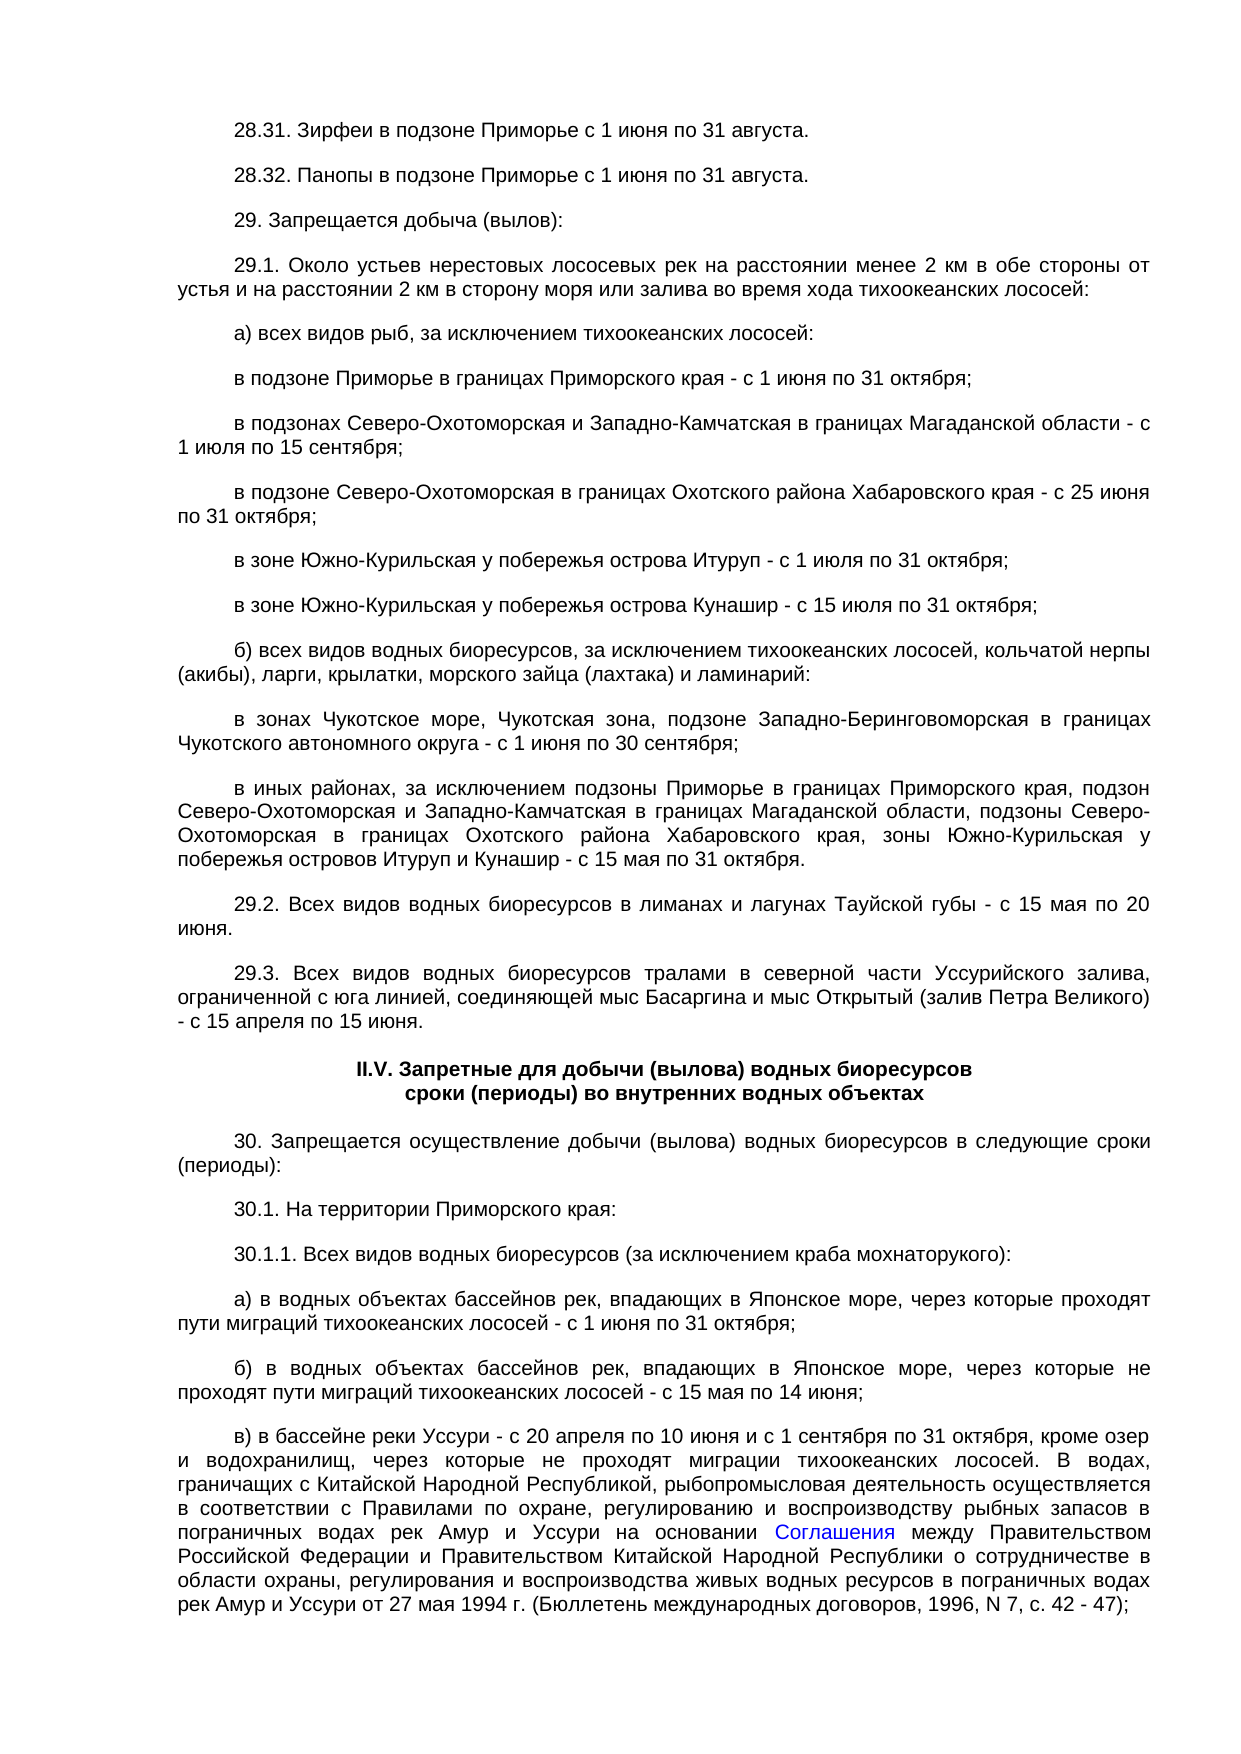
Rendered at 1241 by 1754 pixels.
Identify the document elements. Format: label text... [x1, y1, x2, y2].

text 28.31. Зирфеи в подзоне Приморье с 1 июня по 31 августа. [177, 118, 1152, 142]
text 30. Запрещается осуществление добычи (вылова) водных биоресурсов в следующие сроки (периоды): [177, 1128, 1152, 1176]
text б) всех видов водных биоресурсов, за исключением тихоокеанских лососей, кольчатой нерпы (акибы), ларги, крылатки, морского зайца (лахтака) и ламинарий: [177, 638, 1152, 686]
text 29.1. Около устьев нерестовых лососевых рек на расстоянии менее 2 км в обе стороны от устья и на расстоянии 2 км в сторону моря или залива во время хода тихоокеанских лососей: [177, 252, 1152, 300]
text 29.2. Всех видов водных биоресурсов в лиманах и лагунах Тауйской губы - с 15 мая по 20 июня. [177, 892, 1152, 940]
text 28.32. Панопы в подзоне Приморье с 1 июня по 31 августа. [177, 163, 1152, 187]
text а) всех видов рыб, за исключением тихоокеанских лососей: [177, 321, 1152, 345]
title сроки (периоды) во внутренних водных объектах [177, 1081, 1152, 1104]
text в зоне Южно-Курильская у побережья острова Кунашир - с 15 июля по 31 октября; [177, 593, 1152, 617]
text 29.3. Всех видов водных биоресурсов тралами в северной части Уссурийского залива, ограниченной с юга линией, соединяющей мыс Басаргина и мыс Открытый (залив Петра Великого) - с 15 апреля по 15 июня. [177, 961, 1152, 1033]
text в) в бассейне реки Уссури - с 20 апреля по 10 июня и с 1 сентября по 31 октября, кроме озер и водохранилищ, через которые не проходят миграции тихоокеанских лососей. В водах, граничащих с Китайской Народной Республикой, рыбопромысловая деятельность осуществляется в соответствии с Правилами по охране, регулированию и воспроизводству рыбных запасов в пограничных водах рек Амур и Уссури на основании Соглашения между Правительством Российской Федерации и Правительством Китайской Народной Республики о сотрудничестве в области охраны, регулирования и воспроизводства живых водных ресурсов в пограничных водах рек Амур и Уссури от 27 мая 1994 г. (Бюллетень международных договоров, 1996, N 7, с. 42 - 47); [177, 1424, 1152, 1616]
text а) в водных объектах бассейнов рек, впадающих в Японское море, через которые проходят пути миграций тихоокеанских лососей - с 1 июня по 31 октября; [177, 1287, 1152, 1335]
text 30.1.1. Всех видов водных биоресурсов (за исключением краба мохнаторукого): [177, 1242, 1152, 1266]
text в подзоне Северо-Охотоморская в границах Охотского района Хабаровского края - с 25 июня по 31 октября; [177, 479, 1152, 527]
text в зоне Южно-Курильская у побережья острова Итуруп - с 1 июля по 31 октября; [177, 548, 1152, 572]
text в подзоне Приморье в границах Приморского края - с 1 июня по 31 октября; [177, 366, 1152, 390]
text в иных районах, за исключением подзоны Приморье в границах Приморского края, подзон Северо-Охотоморская и Западно-Камчатская в границах Магаданской области, подзоны Северо-Охотоморская в границах Охотского района Хабаровского края, зоны Южно-Курильская у побережья островов Итуруп и Кунашир - с 15 мая по 31 октября. [177, 775, 1152, 871]
text 29. Запрещается добыча (вылов): [177, 208, 1152, 232]
text б) в водных объектах бассейнов рек, впадающих в Японское море, через которые не проходят пути миграций тихоокеанских лососей - с 15 мая по 14 июня; [177, 1356, 1152, 1403]
text 30.1. На территории Приморского края: [177, 1197, 1152, 1221]
text в подзонах Северо-Охотоморская и Западно-Камчатская в границах Магаданской области - с 1 июля по 15 сентября; [177, 411, 1152, 459]
title II.V. Запретные для добычи (вылова) водных биоресурсов [177, 1057, 1152, 1081]
text в зонах Чукотское море, Чукотская зона, подзоне Западно-Беринговоморская в границах Чукотского автономного округа - с 1 июня по 30 сентября; [177, 707, 1152, 754]
